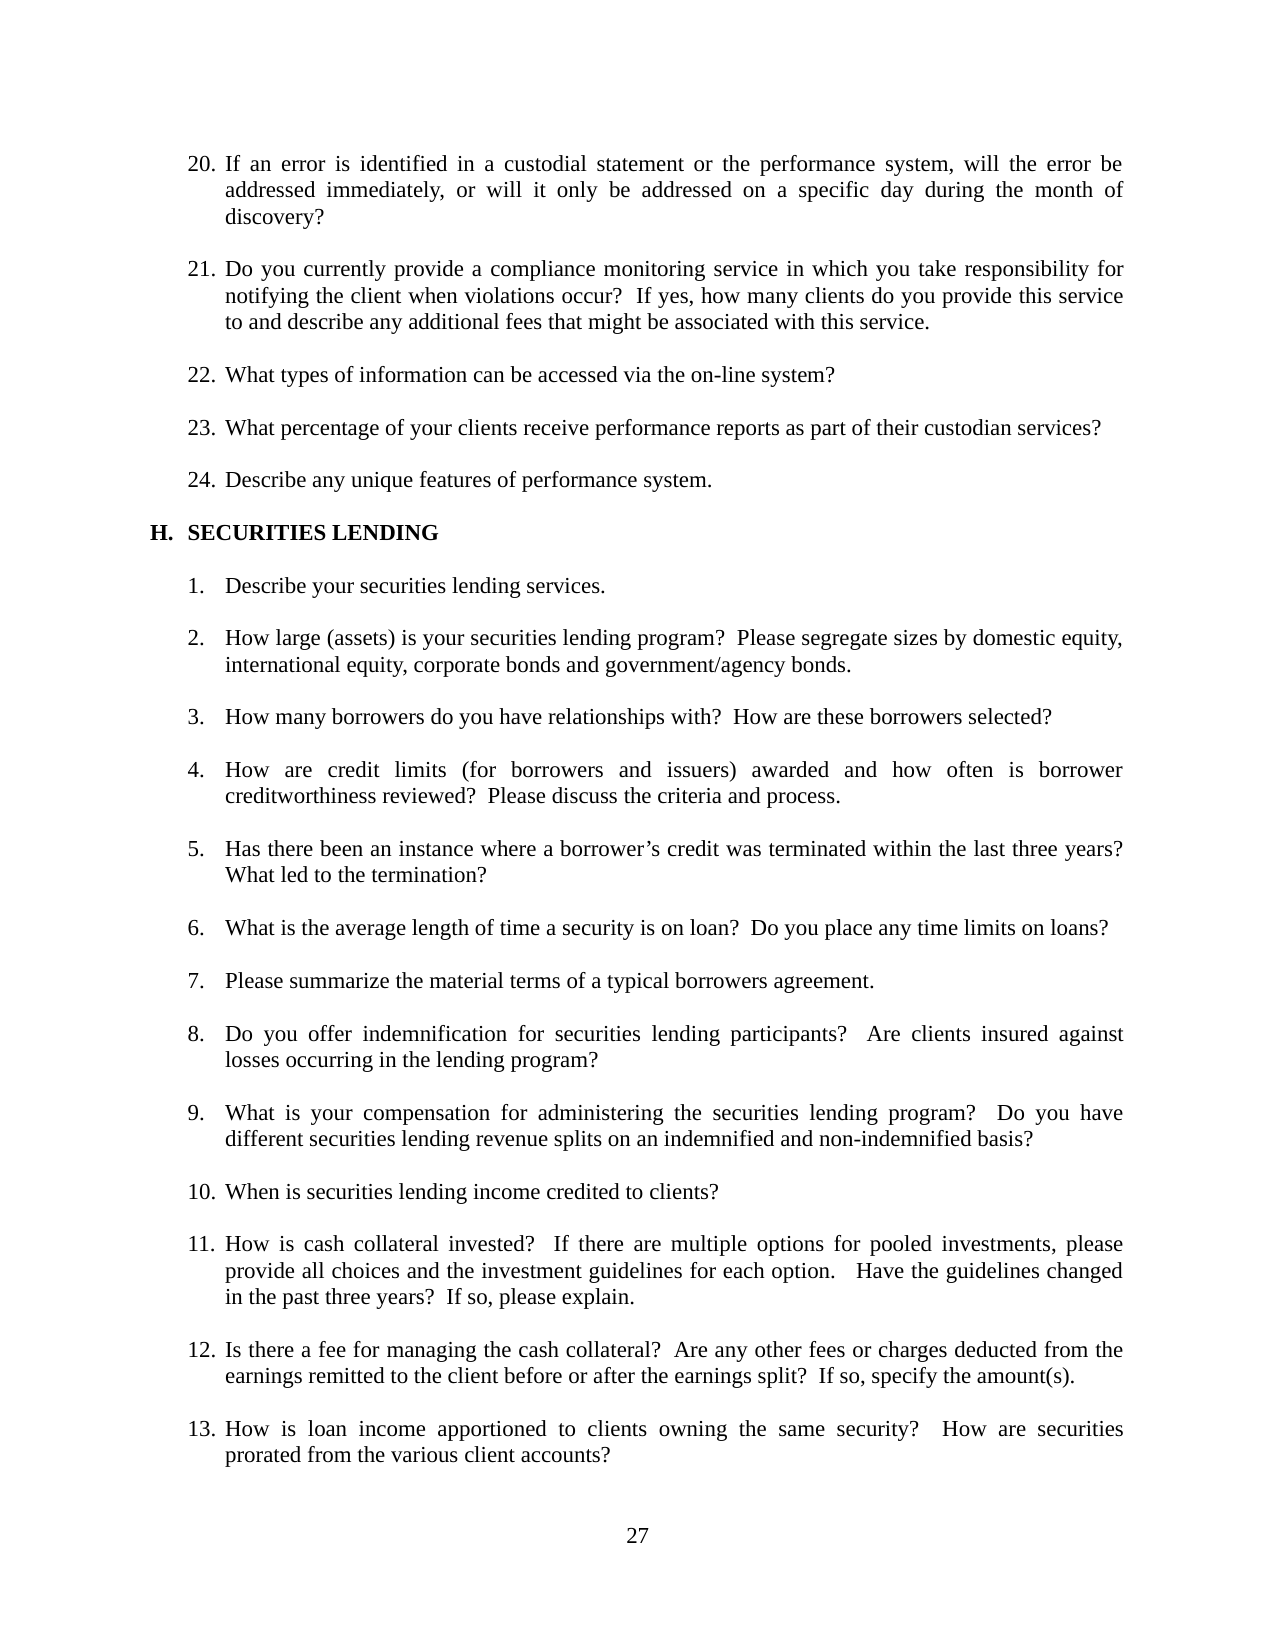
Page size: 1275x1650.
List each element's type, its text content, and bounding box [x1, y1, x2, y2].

list What is your compensation for administering the securities lending program? Do you have different securities lending revenue splits on an indemnified and non-indemnified basis? [187, 1099, 1125, 1151]
list How are credit limits (for borrowers and issuers) awarded and how often is borrower creditworthiness reviewed? Please discuss the criteria and process. [187, 756, 1125, 809]
list How large (assets) is your securities lending program? Please segregate sizes by domestic equity, international equity, corporate bonds and government/agency bonds. [187, 624, 1125, 677]
list How is loan income apportioned to clients owning the same security? How are securities prorated from the various client accounts? [187, 1415, 1125, 1468]
list How is cash collateral invested? If there are multiple options for pooled investments, please provide all choices and the investment guidelines for each option. Have the guidelines changed in the past three years? If so, please explain. [187, 1231, 1125, 1309]
list Is there a fee for managing the cash collateral? Are any other fees or charges deducted from the earnings remitted to the client before or after the earnings split? If so, specify the amount(s). [187, 1336, 1125, 1389]
list What types of information can be accessed via the on-line system? [187, 361, 1125, 387]
list What percentage of your clients receive performance reports as part of their custodian services? [187, 413, 1125, 440]
list When is securities lending income credited to clients? [187, 1178, 1125, 1204]
list Describe any unique features of performance system. [187, 466, 1125, 493]
list Describe your securities lending services. [187, 572, 1125, 598]
list Do you offer indemnification for securities lending participants? Are clients insured against losses occurring in the lending program? [187, 1020, 1125, 1072]
list Has there been an instance where a borrower’s credit was terminated within the last three years? What led to the termination? [187, 835, 1125, 888]
list If an error is identified in a custodial statement or the performance system, will the error be addressed immediately, or will it only be addressed on a specific day during the month of discovery? [187, 150, 1125, 229]
list What is the average length of time a security is on loan? Do you place any time limits on loans? [187, 914, 1125, 941]
list SECURITIES LENDING [150, 519, 1125, 545]
list Please summarize the material terms of a typical borrowers agreement. [187, 967, 1125, 993]
list Do you currently provide a compliance monitoring service in which you take responsibility for notifying the client when violations occur? If yes, how many clients do you provide this service to and describe any additional fees that might be associated with this service. [187, 255, 1125, 334]
list How many borrowers do you have relationships with? How are these borrowers selected? [187, 703, 1125, 730]
